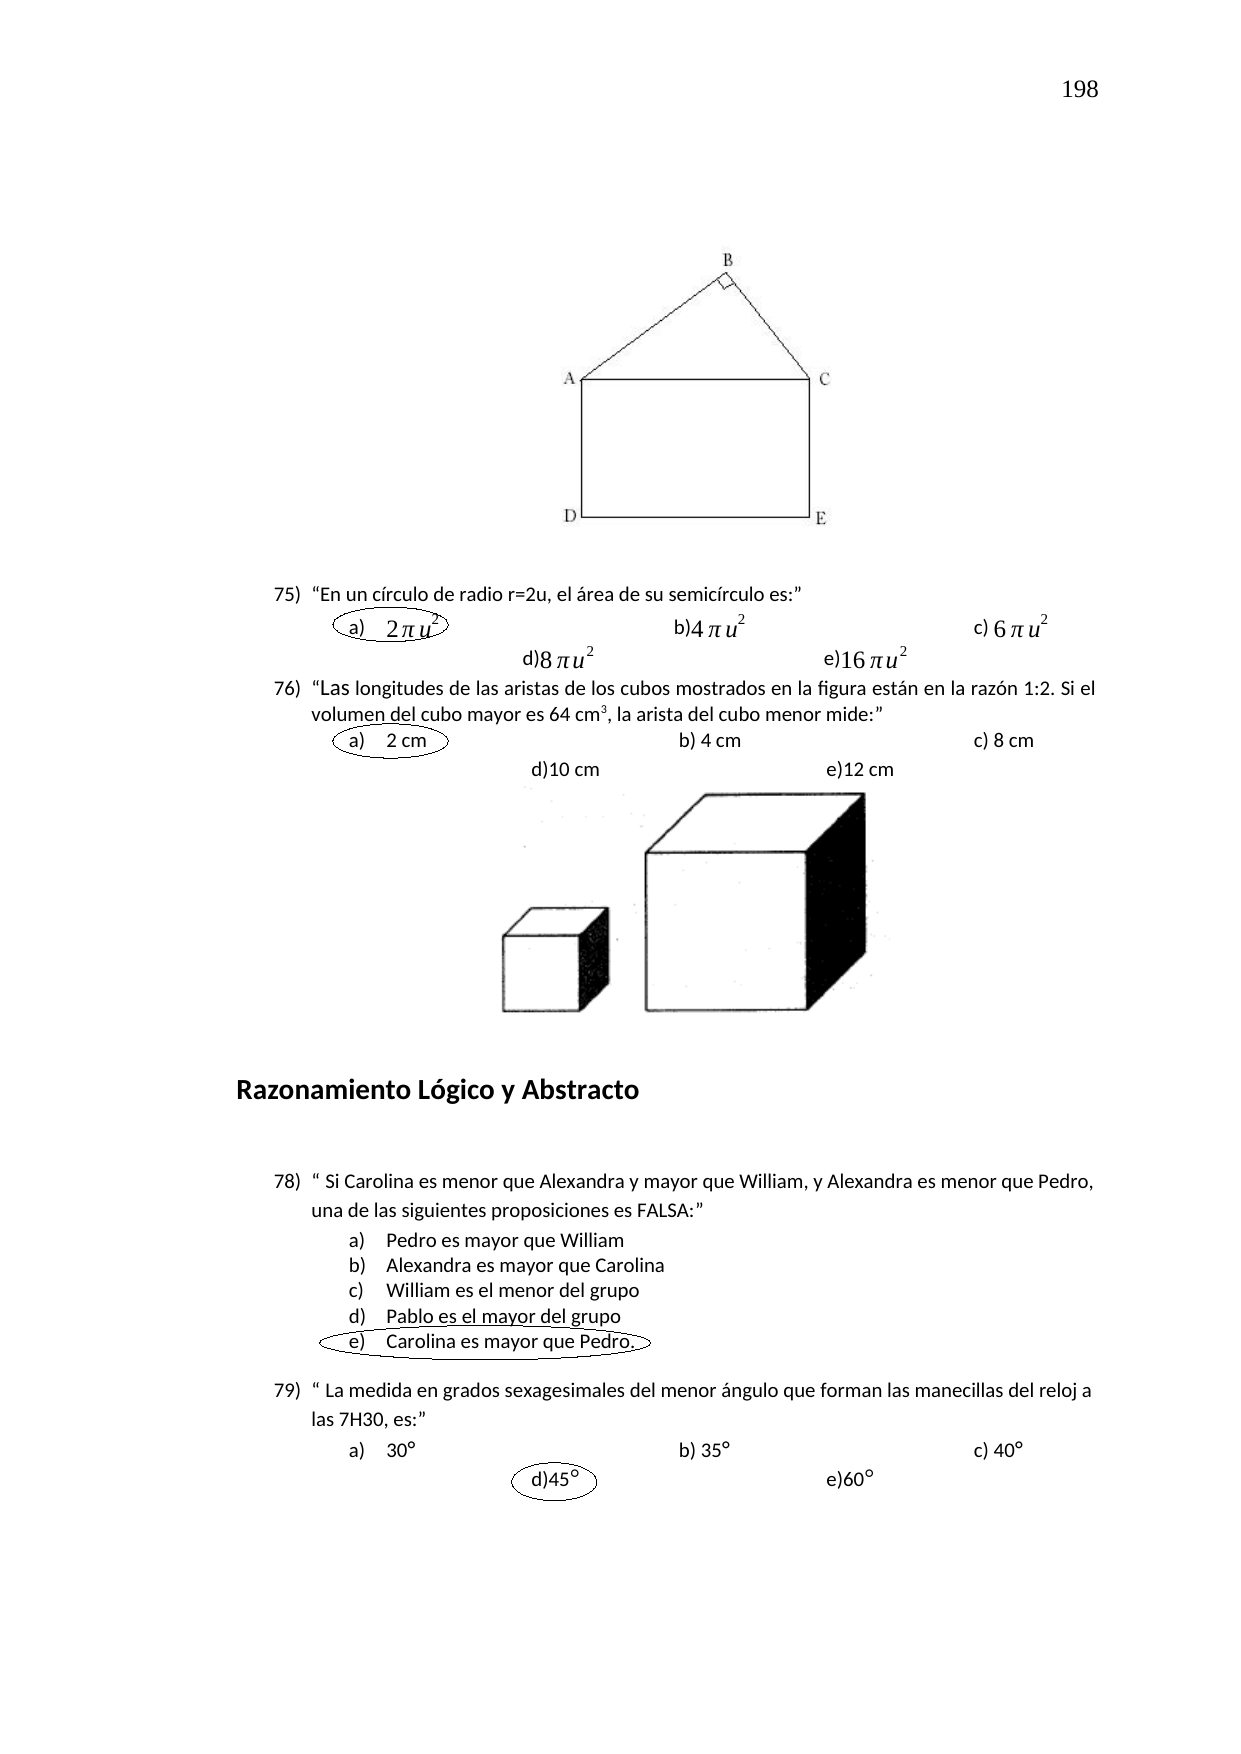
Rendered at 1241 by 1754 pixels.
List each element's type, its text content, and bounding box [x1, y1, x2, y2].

list Carolina es mayor que Pedro. [349, 1328, 1098, 1354]
list d) e) [386, 642, 1098, 673]
list “ Si Carolina es menor que Alexandra y mayor que William, y Alexandra es menor que Pedro, una de las siguientes proposiciones es FALSA:” [274, 1168, 1098, 1223]
text d)45° e)60° [460, 1463, 1098, 1492]
list b) c) [349, 611, 1098, 642]
list 2 cm b) 4 cm c) 8 cm [349, 727, 1098, 752]
list “ La medida en grados sexagesimales del menor ángulo que forman las manecillas del reloj a las 7H30, es:” [274, 1377, 1098, 1431]
text Razonamiento Lógico y Abstracto [236, 1071, 1098, 1107]
list “En un círculo de radio r=2u, el área de su semicírculo es:” [274, 581, 1098, 607]
picture [482, 785, 890, 1047]
list d)10 cm e)12 cm [460, 756, 1098, 781]
list 30° b) 35° c) 40° [349, 1435, 1098, 1463]
list Pablo es el mayor del grupo [349, 1303, 1098, 1328]
list William es el menor del grupo [349, 1278, 1098, 1303]
picture [511, 236, 899, 582]
list Alexandra es mayor que Carolina [349, 1252, 1098, 1278]
list “Las longitudes de las aristas de los cubos mostrados en la figura están en la razón 1:2. Si el volumen del cubo mayor es 64 cm3, la arista del cubo menor mide:” [274, 673, 1098, 727]
list Pedro es mayor que William [349, 1227, 1098, 1252]
